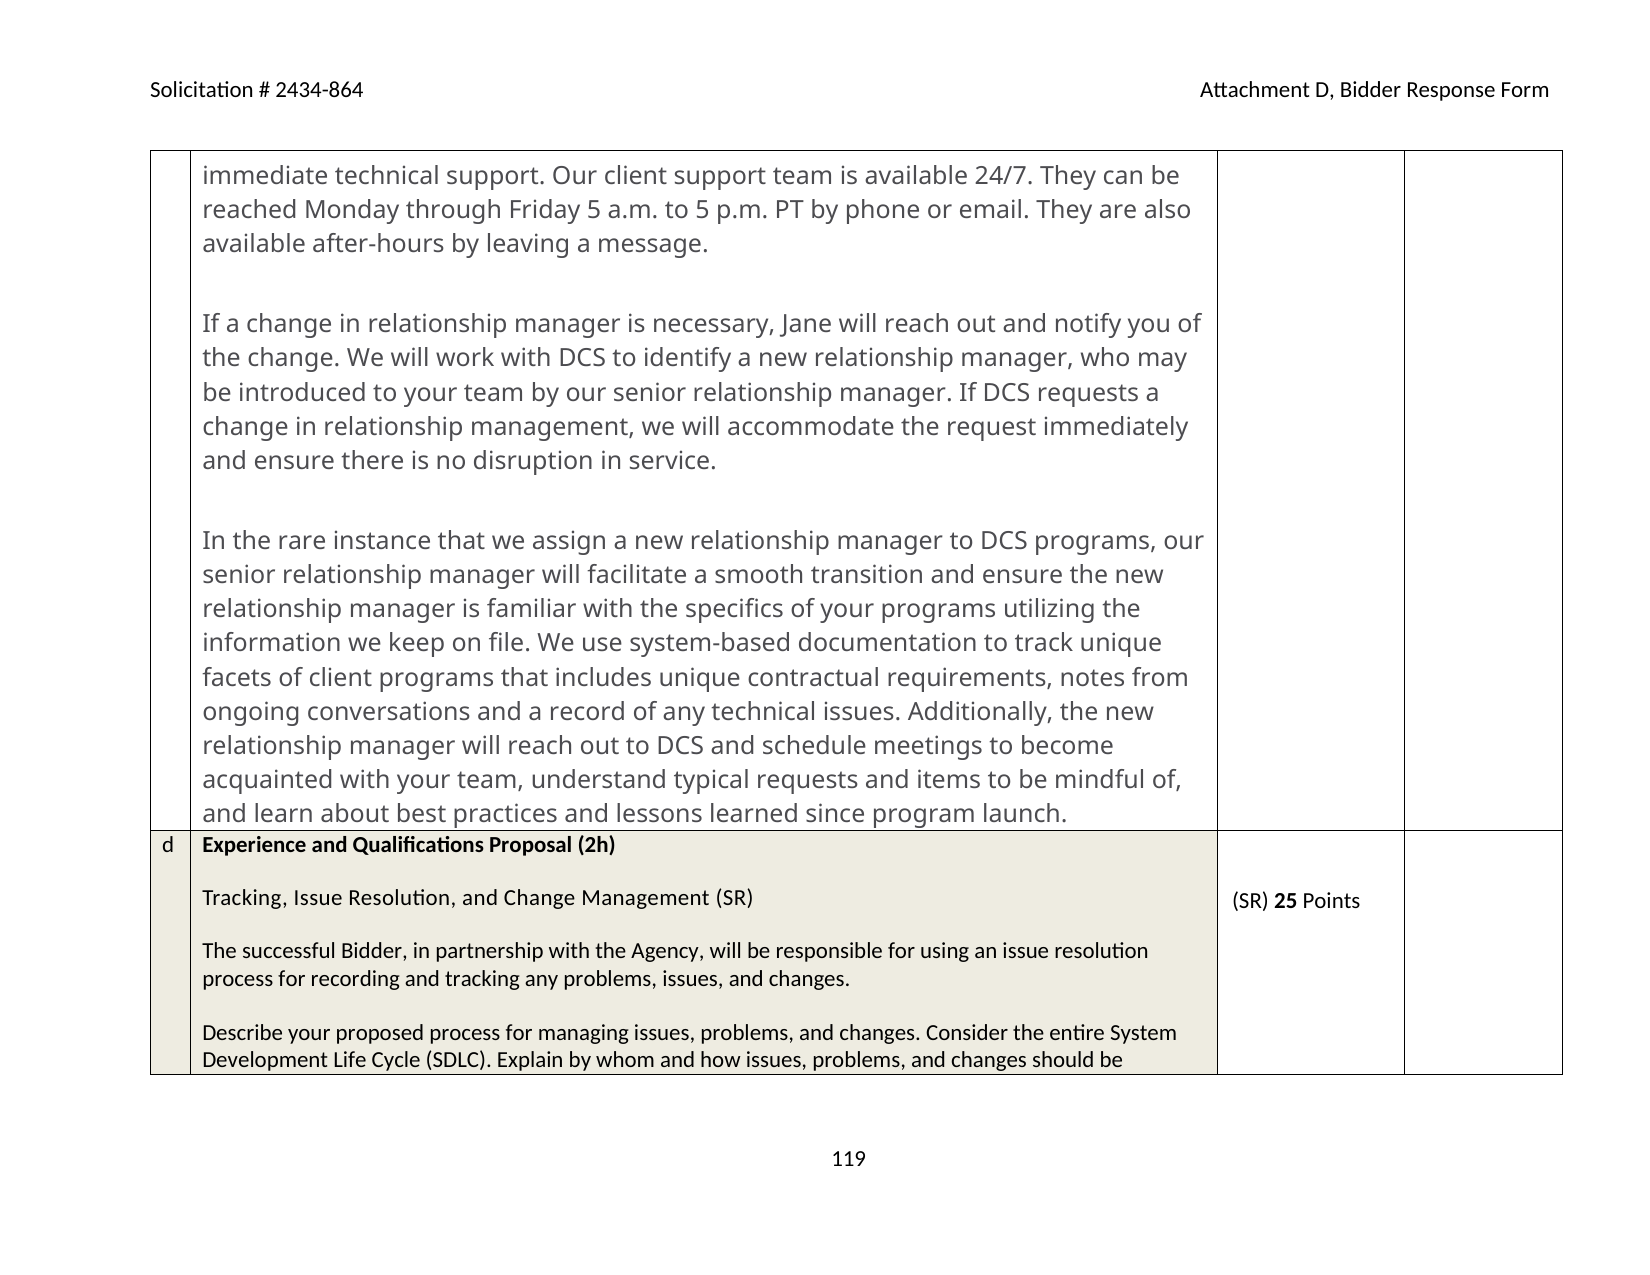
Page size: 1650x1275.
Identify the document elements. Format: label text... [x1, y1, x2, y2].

table_cell [151, 151, 190, 829]
table_cell [1405, 151, 1562, 829]
table_cell (SR) 25 Points [1218, 831, 1404, 1074]
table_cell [191, 831, 1217, 1074]
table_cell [191, 151, 1217, 829]
table_cell d [151, 831, 190, 1074]
table_cell [1405, 831, 1562, 1074]
table_cell [1218, 151, 1404, 829]
